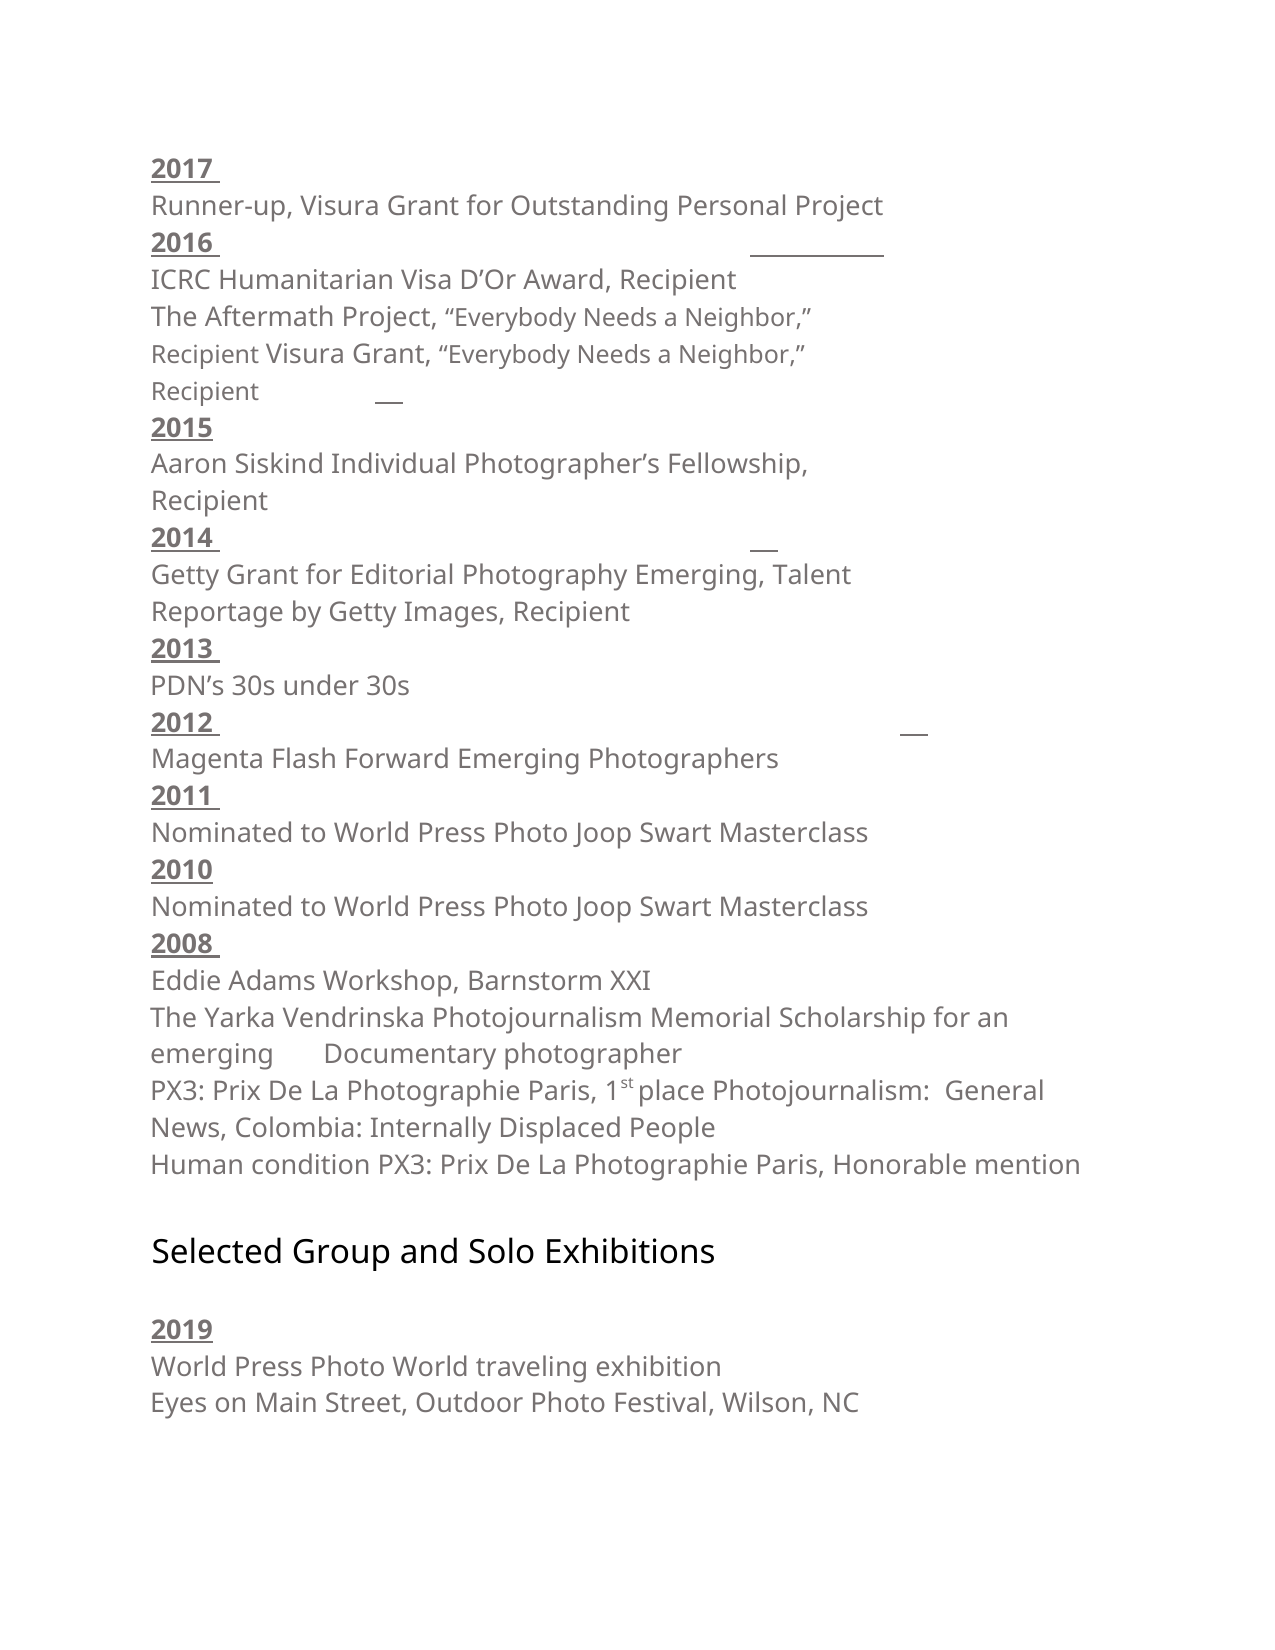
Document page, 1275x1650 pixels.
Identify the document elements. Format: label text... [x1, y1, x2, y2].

text Selected Group and Solo Exhibitions [151, 1228, 1125, 1273]
text Human condition PX3: Prix De La Photographie Paris, Honorable mention [150, 1146, 1125, 1182]
text 2016 ICRC Humanitarian Visa D’Or Award, Recipient [151, 224, 908, 297]
text 2015 [151, 408, 908, 445]
text 2012 Magenta Flash Forward Emerging Photographers [151, 703, 1023, 777]
text 2010 Nominated to World Press Photo Joop Swart Masterclass [151, 851, 1023, 924]
text The Aftermath Project, “Everybody Needs a Neighbor,” Recipient Visura Grant, “Everybody Needs a Neighbor,” Recipient [151, 297, 908, 408]
text 2014 [151, 519, 908, 556]
text Eddie Adams Workshop, Barnstorm XXI [151, 961, 1125, 998]
text 2013 [151, 629, 1125, 666]
text Eyes on Main Street, Outdoor Photo Festival, Wilson, NC [150, 1384, 1016, 1421]
text Getty Grant for Editorial Photography Emerging, Talent Reportage by Getty Images, Recipient [151, 556, 908, 629]
text 2017 Runner-up, Visura Grant for Outstanding Personal Project [151, 150, 1125, 224]
text 2008 [151, 924, 1125, 961]
text 2019 World Press Photo World traveling exhibition [151, 1310, 1125, 1384]
text 2011 Nominated to World Press Photo Joop Swart Masterclass [151, 777, 1023, 851]
text The Yarka Vendrinska Photojournalism Memorial Scholarship for an emerging Documentary photographer [150, 998, 1125, 1072]
text PX3: Prix De La Photographie Paris, 1st place Photojournalism: General News, Colombia: Internally Displaced People [150, 1072, 1125, 1146]
text Aaron Siskind Individual Photographer’s Fellowship, Recipient [151, 445, 908, 519]
text PDN’s 30s under 30s [150, 666, 1125, 703]
